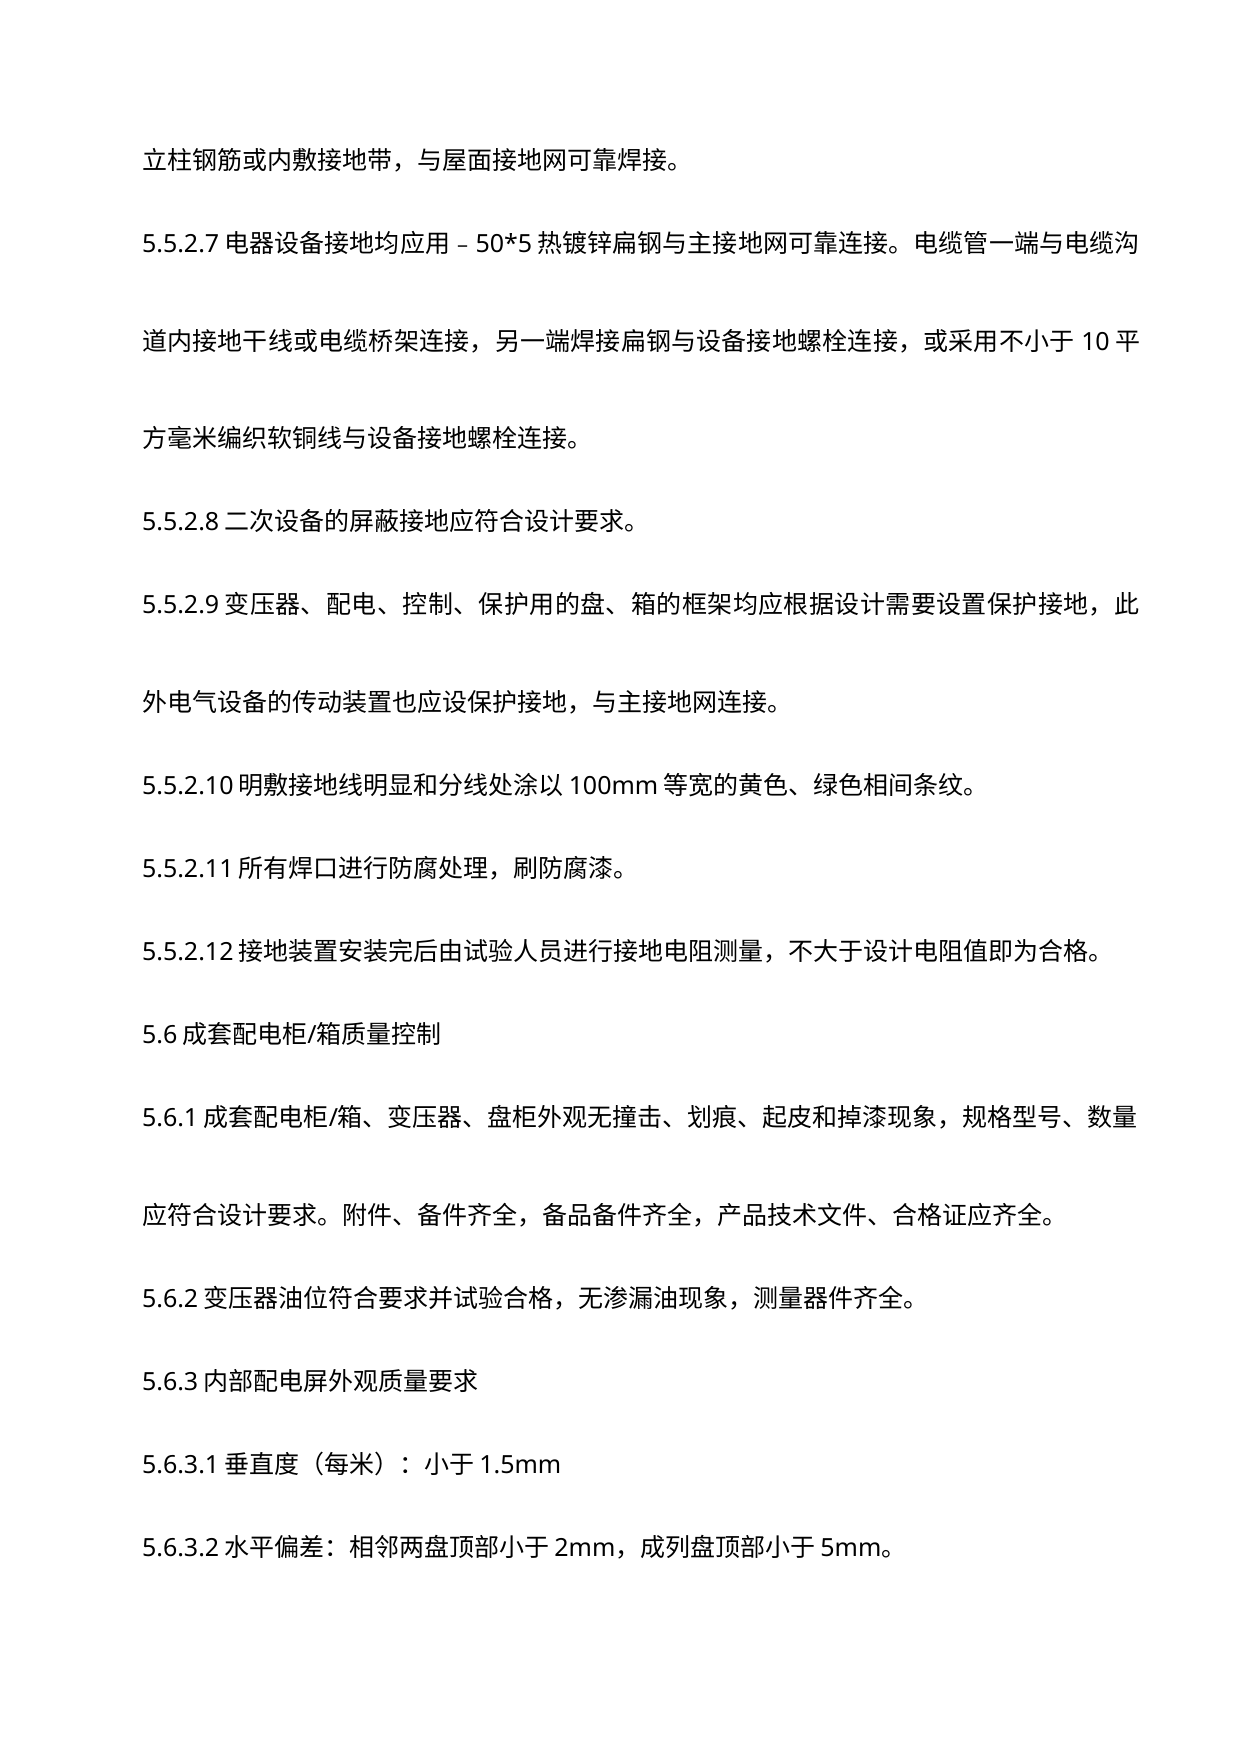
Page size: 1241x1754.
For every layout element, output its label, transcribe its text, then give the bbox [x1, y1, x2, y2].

text 5.5.2.8二次设备的屏蔽接地应符合设计要求。 [142, 487, 1140, 552]
text 5.5.2.9变压器、配电、控制、保护用的盘、箱的框架均应根据设计需要设置保护接地，此外电气设备的传动装置也应设保护接地，与主接地网连接。 [142, 570, 1140, 733]
text 5.6.2变压器油位符合要求并试验合格，无渗漏油现象，测量器件齐全。 [142, 1264, 1140, 1329]
text 5.6.3.2水平偏差：相邻两盘顶部小于2mm，成列盘顶部小于5mm。 [142, 1513, 1140, 1578]
text 5.5.2.7电器设备接地均应用﹣50*5热镀锌扁钢与主接地网可靠连接。电缆管一端与电缆沟道内接地干线或电缆桥架连接，另一端焊接扁钢与设备接地螺栓连接，或采用不小于10平方毫米编织软铜线与设备接地螺栓连接。 [142, 209, 1140, 469]
text 5.5.2.11所有焊口进行防腐处理，刷防腐漆。 [142, 834, 1140, 899]
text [142, 126, 1140, 191]
text 5.5.2.12接地装置安装完后由试验人员进行接地电阻测量，不大于设计电阻值即为合格。 [142, 917, 1140, 982]
text 5.5.2.10明敷接地线明显和分线处涂以100mm等宽的黄色、绿色相间条纹。 [142, 751, 1140, 816]
text 5.6成套配电柜/箱质量控制 [142, 1000, 1140, 1065]
text 5.6.3.1垂直度（每米）：小于1.5mm [142, 1430, 1140, 1495]
text 5.6.1成套配电柜/箱、变压器、盘柜外观无撞击、划痕、起皮和掉漆现象，规格型号、数量应符合设计要求。附件、备件齐全，备品备件齐全，产品技术文件、合格证应齐全。 [142, 1083, 1140, 1246]
text 5.6.3内部配电屏外观质量要求 [142, 1347, 1140, 1412]
